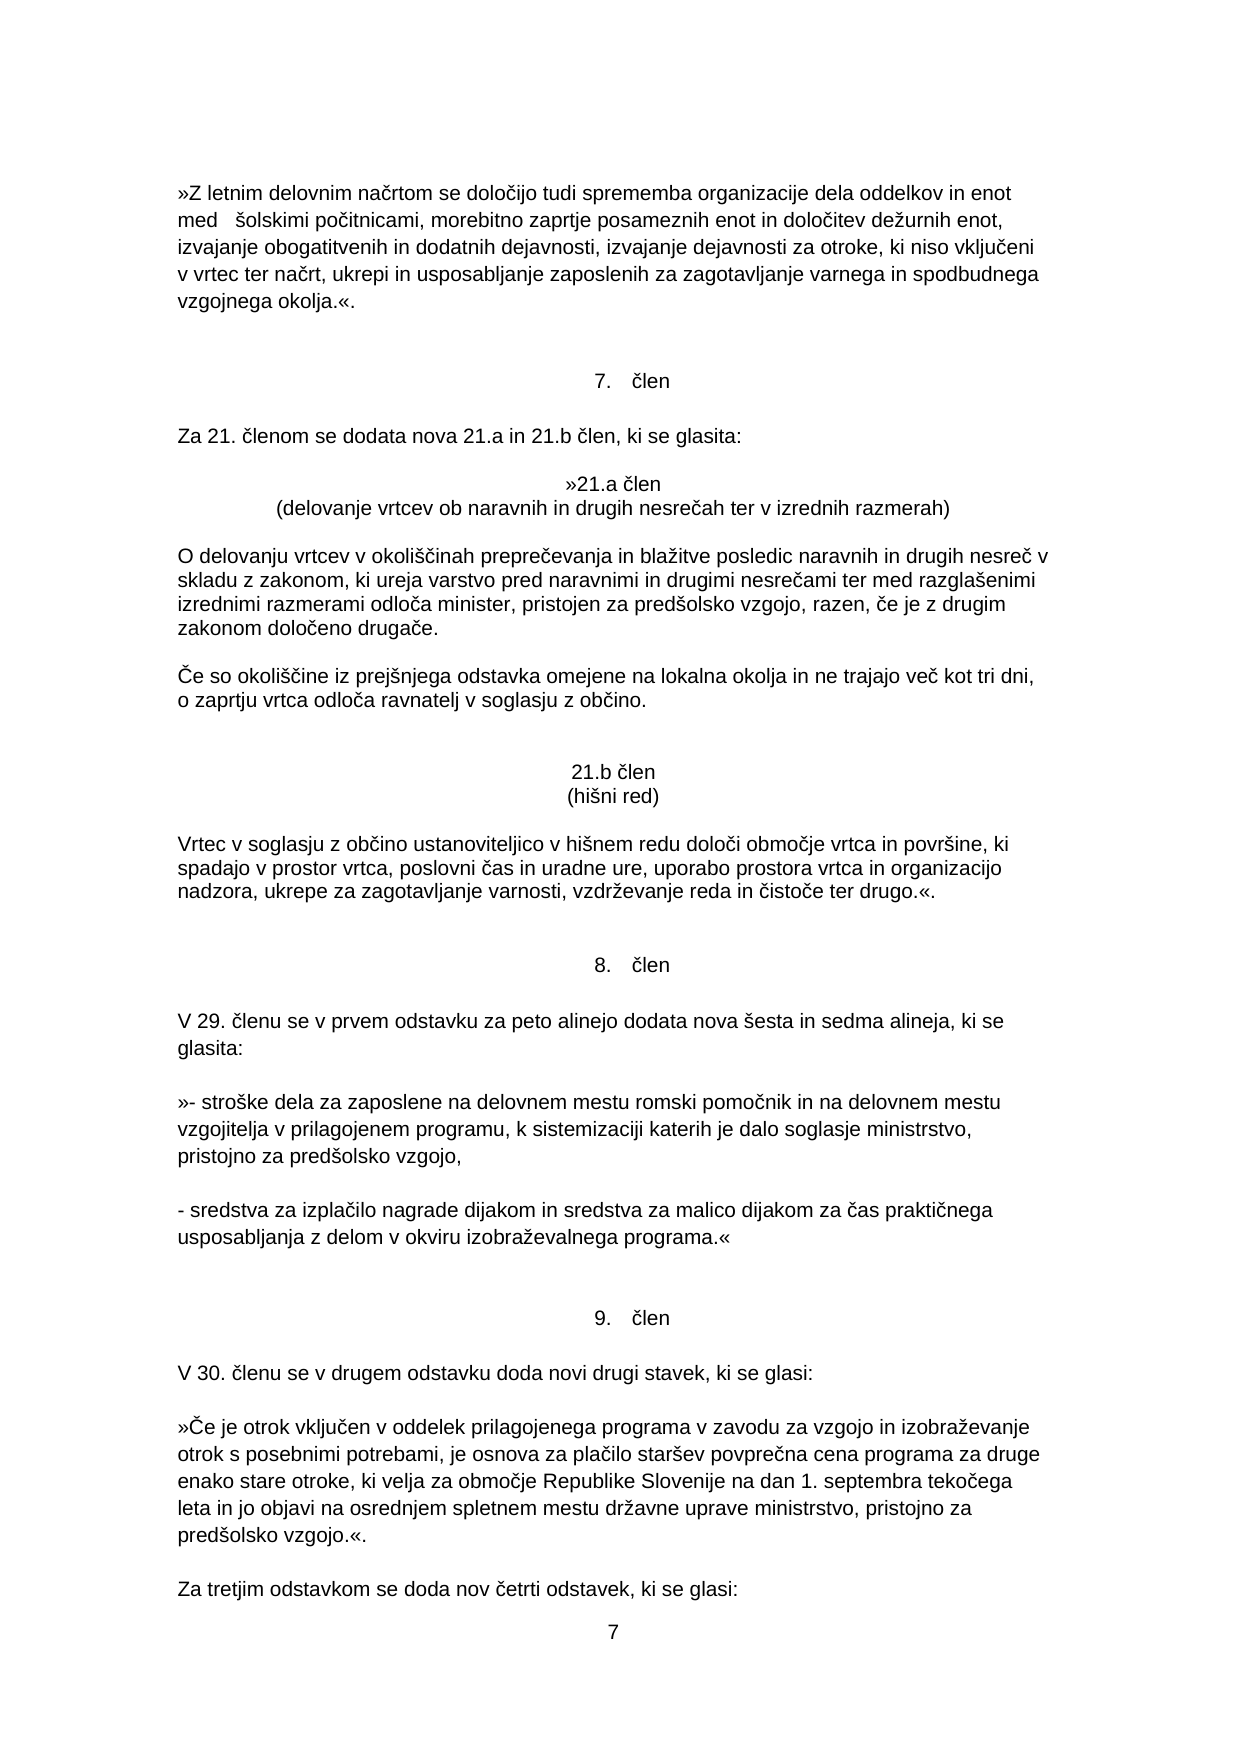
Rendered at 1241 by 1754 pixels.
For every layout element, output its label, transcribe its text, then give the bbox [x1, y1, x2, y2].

text »21.a člen [177, 472, 1049, 496]
text Za tretjim odstavkom se doda nov četrti odstavek, ki se glasi: [177, 1574, 1049, 1601]
list člen [215, 1303, 1049, 1330]
text »- stroške dela za zaposlene na delovnem mestu romski pomočnik in na delovnem mestu vzgojitelja v prilagojenem programu, k sistemizaciji katerih je dalo soglasje ministrstvo, pristojno za predšolsko vzgojo, [177, 1087, 1049, 1168]
text - sredstva za izplačilo nagrade dijakom in sredstva za malico dijakom za čas praktičnega usposabljanja z delom v okviru izobraževalnega programa.« [177, 1195, 1049, 1249]
text »Z letnim delovnim načrtom se določijo tudi sprememba organizacije dela oddelkov in enot med šolskimi počitnicami, morebitno zaprtje posameznih enot in določitev dežurnih enot, izvajanje obogatitvenih in dodatnih dejavnosti, izvajanje dejavnosti za otroke, ki niso vključeni v vrtec ter načrt, ukrepi in usposabljanje zaposlenih za zagotavljanje varnega in spodbudnega vzgojnega okolja.«. [177, 177, 1049, 313]
text Za 21. členom se dodata nova 21.a in 21.b člen, ki se glasita: [177, 421, 1049, 448]
text Vrtec v soglasju z občino ustanoviteljico v hišnem redu določi območje vrtca in površine, ki spadajo v prostor vrtca, poslovni čas in uradne ure, uporabo prostora vrtca in organizacijo nadzora, ukrepe za zagotavljanje varnosti, vzdrževanje reda in čistoče ter drugo.«. [177, 831, 1049, 903]
text V 30. členu se v drugem odstavku doda novi drugi stavek, ki se glasi: [177, 1357, 1049, 1384]
text (hišni red) [177, 783, 1049, 807]
text V 29. členu se v prvem odstavku za peto alinejo dodata nova šesta in sedma alineja, ki se glasita: [177, 1005, 1049, 1059]
text »Če je otrok vključen v oddelek prilagojenega programa v zavodu za vzgojo in izobraževanje otrok s posebnimi potrebami, je osnova za plačilo staršev povprečna cena programa za druge enako stare otroke, ki velja za območje Republike Slovenije na dan 1. septembra tekočega leta in jo objavi na osrednjem spletnem mestu državne uprave ministrstvo, pristojno za predšolsko vzgojo.«. [177, 1412, 1049, 1547]
text Če so okoliščine iz prejšnjega odstavka omejene na lokalna okolja in ne trajajo več kot tri dni, o zaprtju vrtca odloča ravnatelj v soglasju z občino. [177, 664, 1049, 712]
list člen [215, 367, 1049, 394]
text 21.b člen [177, 759, 1049, 783]
list člen [215, 951, 1049, 978]
text (delovanje vrtcev ob naravnih in drugih nesrečah ter v izrednih razmerah) [177, 496, 1049, 520]
text O delovanju vrtcev v okoliščinah preprečevanja in blažitve posledic naravnih in drugih nesreč v skladu z zakonom, ki ureja varstvo pred naravnimi in drugimi nesrečami ter med razglašenimi izrednimi razmerami odloča minister, pristojen za predšolsko vzgojo, razen, če je z drugim zakonom določeno drugače. [177, 544, 1049, 640]
